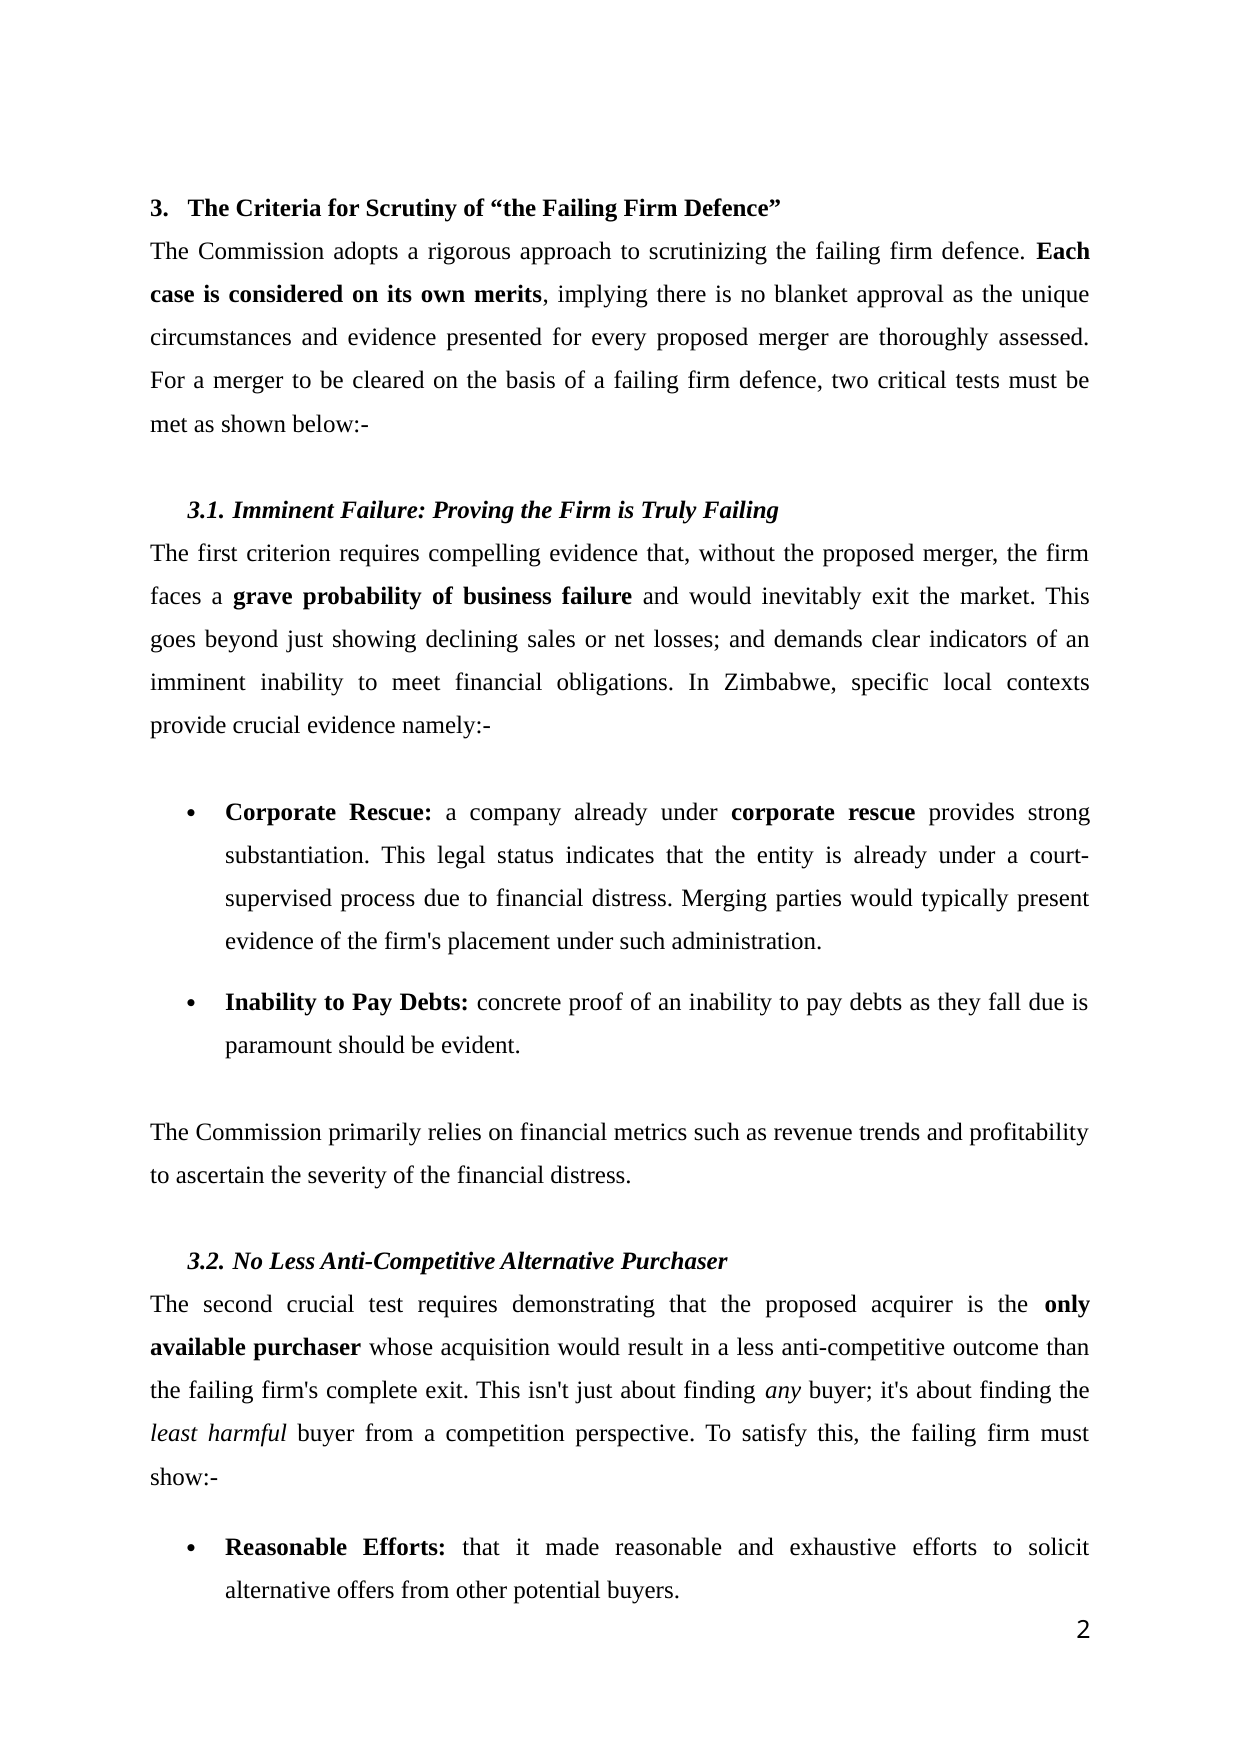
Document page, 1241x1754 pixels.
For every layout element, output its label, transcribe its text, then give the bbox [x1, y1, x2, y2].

list Corporate Rescue: a company already under corporate rescue provides strong substantiation. This legal status indicates that the entity is already under a court-supervised process due to financial distress. Merging parties would typically present evidence of the firm's placement under such administration. [187, 797, 1090, 955]
list No Less Anti-Competitive Alternative Purchaser [187, 1246, 1090, 1275]
text The second crucial test requires demonstrating that the proposed acquirer is the only available purchaser whose acquisition would result in a less anti-competitive outcome than the failing firm's complete exit. This isn't just about finding any buyer; it's about finding the least harmful buyer from a competition perspective. To satisfy this, the failing firm must show:- [150, 1289, 1090, 1490]
list Reasonable Efforts: that it made reasonable and exhaustive efforts to solicit alternative offers from other potential buyers. [187, 1532, 1090, 1603]
list The Criteria for Scrutiny of “the Failing Firm Defence” [150, 193, 1090, 222]
text The Commission primarily relies on financial metrics such as revenue trends and profitability to ascertain the severity of the financial distress. [150, 1117, 1090, 1188]
text The first criterion requires compelling evidence that, without the proposed merger, the firm faces a grave probability of business failure and would inevitably exit the market. This goes beyond just showing declining sales or net losses; and demands clear indicators of an imminent inability to meet financial obligations. In Zimbabwe, specific local contexts provide crucial evidence namely:- [150, 538, 1090, 739]
list Imminent Failure: Proving the Firm is Truly Failing [187, 495, 1090, 524]
list Inability to Pay Debts: concrete proof of an inability to pay debts as they fall due is paramount should be evident. [187, 987, 1090, 1059]
text The Commission adopts a rigorous approach to scrutinizing the failing firm defence. Each case is considered on its own merits, implying there is no blanket approval as the unique circumstances and evidence presented for every proposed merger are thoroughly assessed. For a merger to be cleared on the basis of a failing firm defence, two critical tests must be met as shown below:- [150, 236, 1090, 437]
